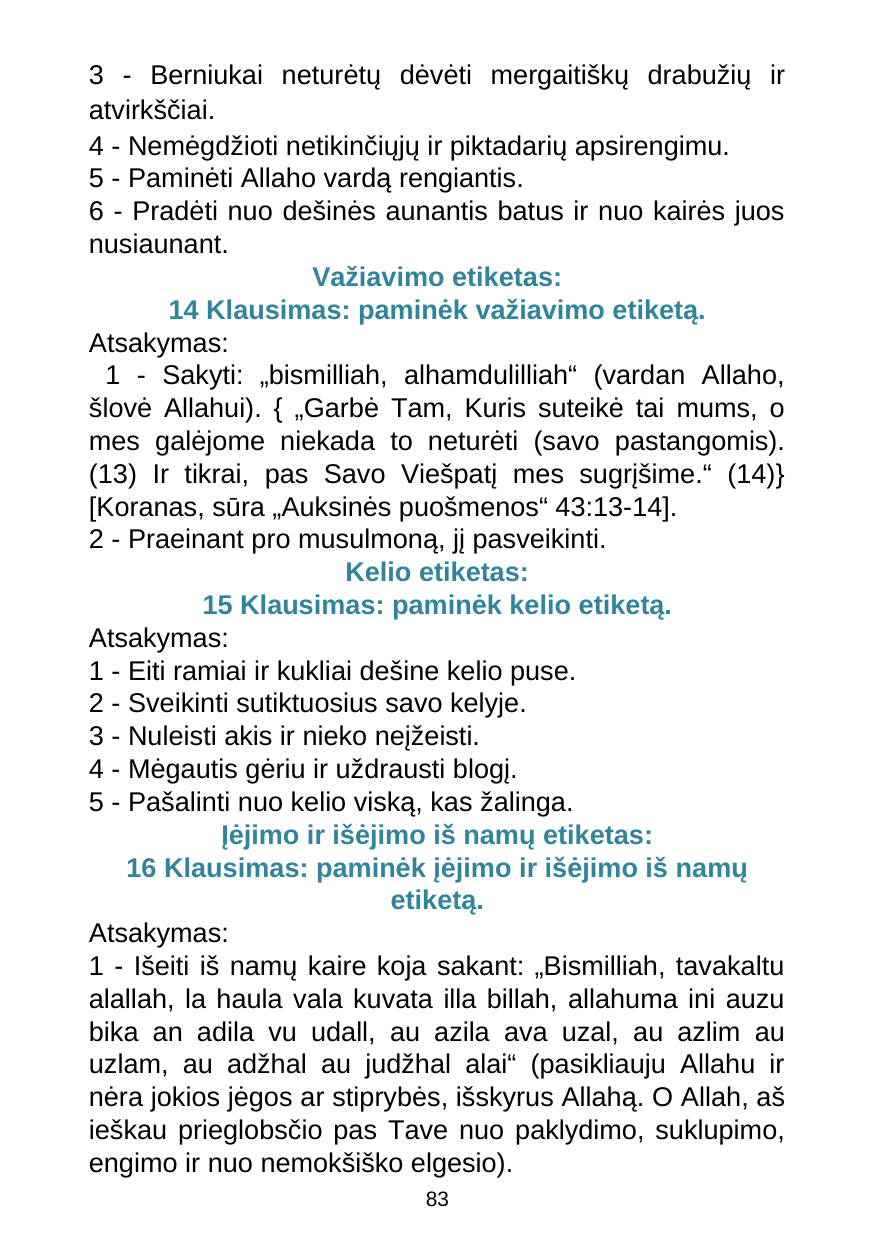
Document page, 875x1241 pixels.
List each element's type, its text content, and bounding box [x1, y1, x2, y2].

subtitle Važiavimo etiketas: [89, 261, 785, 292]
text Atsakymas: [89, 917, 785, 948]
text Atsakymas: [89, 622, 785, 653]
text 3 - Berniukai neturėtų dėvėti mergaitiškų drabužių ir atvirkščiai. [89, 59, 785, 126]
subtitle Kelio etiketas: [89, 556, 785, 587]
subtitle 14 Klausimas: paminėk važiavimo etiketą. [89, 294, 785, 325]
text 5 - Paminėti Allaho vardą rengiantis. [89, 162, 785, 194]
text 4 - Nemėgdžioti netikinčiųjų ir piktadarių apsirengimu. [89, 130, 785, 161]
text Atsakymas: [89, 327, 785, 358]
text 3 - Nuleisti akis ir nieko neįžeisti. [89, 720, 785, 752]
text 2 - Praeinant pro musulmoną, jį pasveikinti. [89, 523, 785, 555]
text 2 - Sveikinti sutiktuosius savo kelyje. [89, 687, 785, 719]
text 1 - Eiti ramiai ir kukliai dešine kelio puse. [89, 655, 785, 686]
text 1 - Išeiti iš namų kaire koja sakant: „Bismilliah, tavakaltu alallah, la haula vala kuvata illa billah, allahuma ini auzu bika an adila vu udall, au azila ava uzal, au azlim au uzlam, au adžhal au judžhal alai“ (pasikliauju Allahu ir nėra jokios jėgos ar stiprybės, išskyrus Allahą. O Allah, aš ieškau prieglobsčio pas Tave nuo paklydimo, suklupimo, engimo ir nuo nemokšiško elgesio). [89, 950, 785, 1178]
text 5 - Pašalinti nuo kelio viską, kas žalinga. [89, 786, 785, 817]
subtitle 15 Klausimas: paminėk kelio etiketą. [89, 589, 785, 620]
text 6 - Pradėti nuo dešinės aunantis batus ir nuo kairės juos nusiaunant. [89, 195, 785, 259]
text 1 - Sakyti: „bismilliah, alhamdulilliah“ (vardan Allaho, šlovė Allahui). { „Garbė Tam, Kuris suteikė tai mums, o mes galėjome niekada to neturėti (savo pastangomis). (13) Ir tikrai, pas Savo Viešpatį mes sugrįšime.“ (14)} [Koranas, sūra „Auksinės puošmenos“ 43:13-14]. [89, 359, 785, 522]
text 4 - Mėgautis gėriu ir uždrausti blogį. [89, 753, 785, 784]
subtitle Įėjimo ir išėjimo iš namų etiketas: [89, 819, 785, 850]
subtitle 16 Klausimas: paminėk įėjimo ir išėjimo iš namų etiketą. [89, 852, 785, 916]
